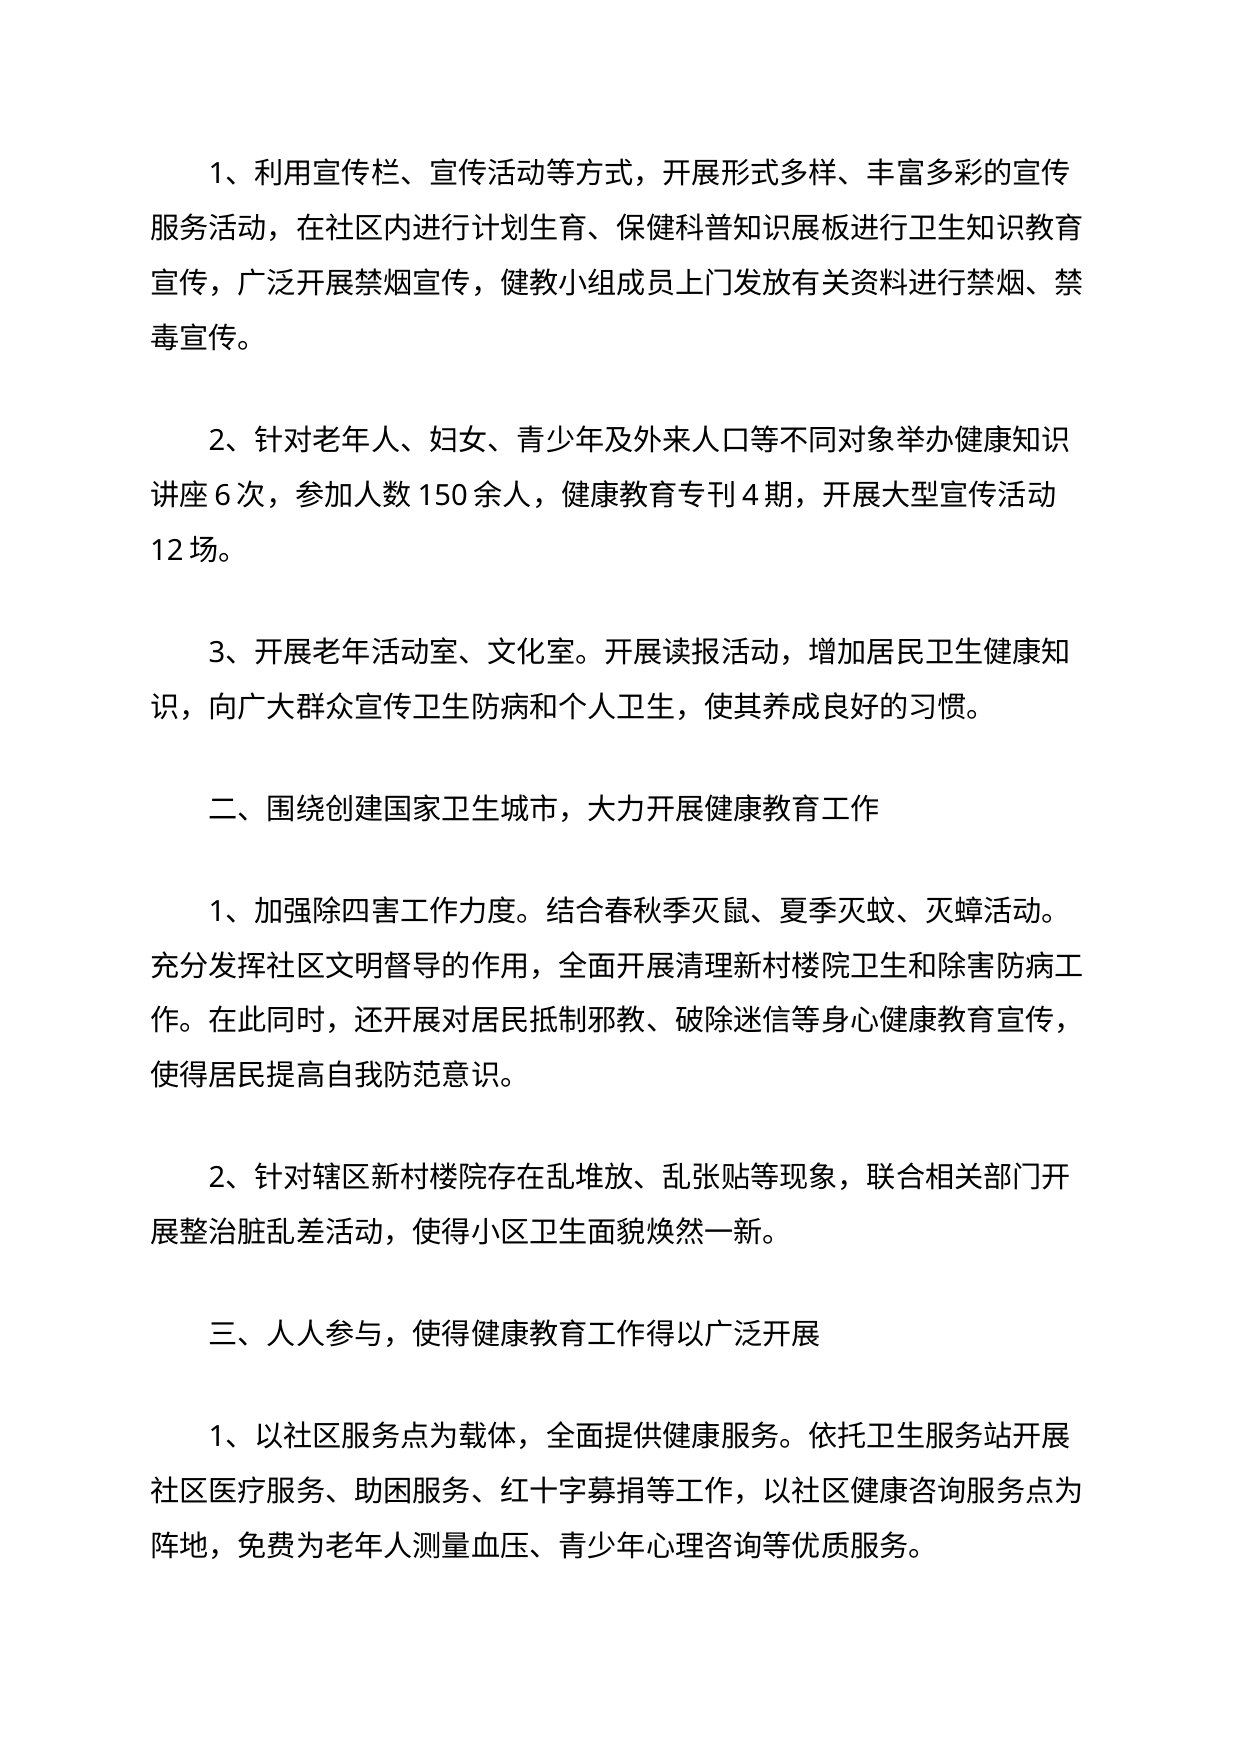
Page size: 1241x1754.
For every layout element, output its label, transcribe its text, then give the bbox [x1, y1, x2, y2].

text 2、针对辖区新村楼院存在乱堆放、乱张贴等现象，联合相关部门开展整治脏乱差活动，使得小区卫生面貌焕然一新。 [150, 1154, 1090, 1251]
text 三、人人参与，使得健康教育工作得以广泛开展 [150, 1310, 1090, 1353]
text 1、以社区服务点为载体，全面提供健康服务。依托卫生服务站开展社区医疗服务、助困服务、红十字募捐等工作，以社区健康咨询服务点为阵地，免费为老年人测量血压、青少年心理咨询等优质服务。 [150, 1412, 1090, 1564]
text 3、开展老年活动室、文化室。开展读报活动，增加居民卫生健康知识，向广大群众宣传卫生防病和个人卫生，使其养成良好的习惯。 [150, 628, 1090, 726]
text 1、利用宣传栏、宣传活动等方式，开展形式多样、丰富多彩的宣传服务活动，在社区内进行计划生育、保健科普知识展板进行卫生知识教育宣传，广泛开展禁烟宣传，健教小组成员上门发放有关资料进行禁烟、禁毒宣传。 [150, 150, 1090, 357]
text 2、针对老年人、妇女、青少年及外来人口等不同对象举办健康知识讲座6次，参加人数150余人，健康教育专刊4期，开展大型宣传活动12场。 [150, 417, 1090, 569]
text 1、加强除四害工作力度。结合春秋季灭鼠、夏季灭蚊、灭蟑活动。充分发挥社区文明督导的作用，全面开展清理新村楼院卫生和除害防病工作。在此同时，还开展对居民抵制邪教、破除迷信等身心健康教育宣传，使得居民提高自我防范意识。 [150, 887, 1090, 1094]
text 二、围绕创建国家卫生城市，大力开展健康教育工作 [150, 785, 1090, 828]
